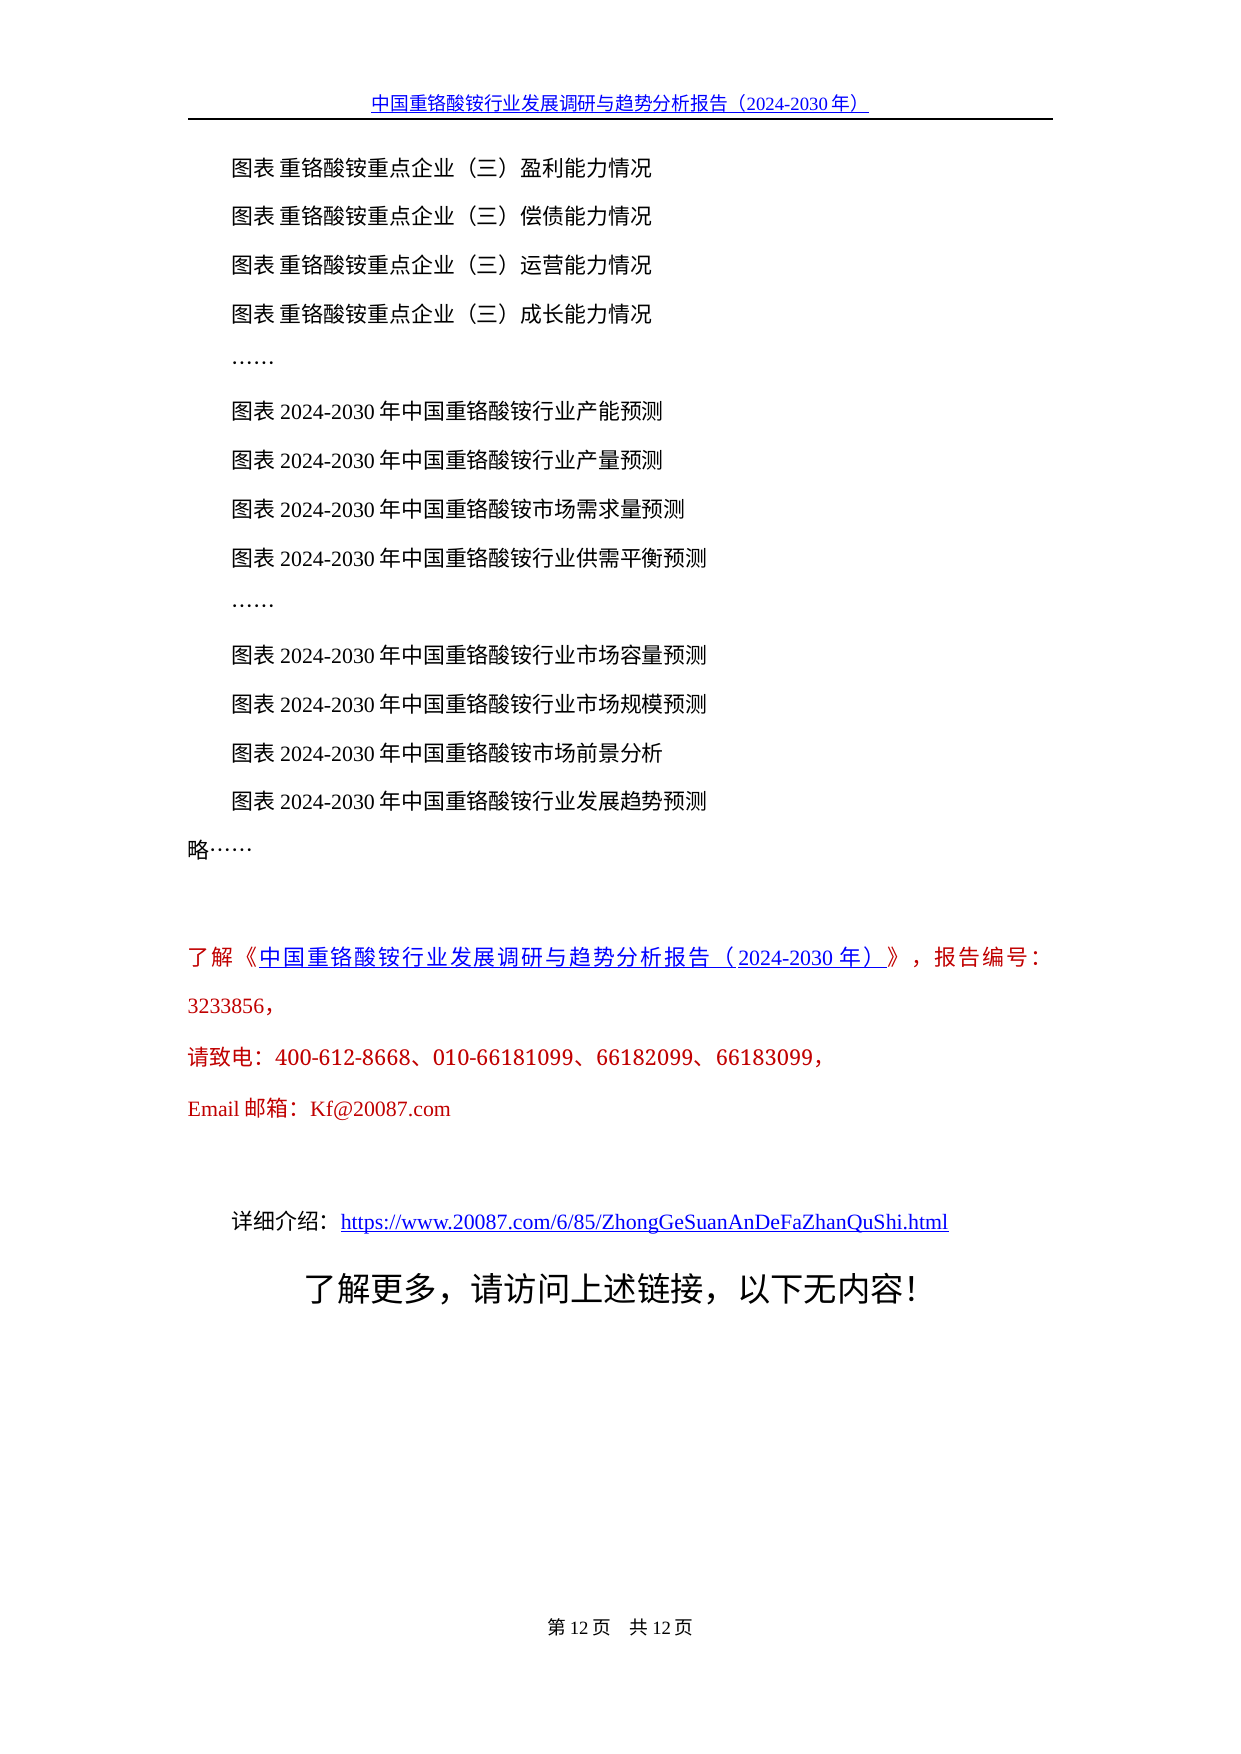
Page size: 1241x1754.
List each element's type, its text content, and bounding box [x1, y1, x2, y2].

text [187, 150, 1053, 865]
text 请致电：400-612-8668、010-66181099、66182099、66183099， [187, 1039, 1053, 1072]
title 了解更多，请访问上述链接，以下无内容！ [187, 1254, 1053, 1319]
text 详细介绍：https://www.20087.com/6/85/ZhongGeSuanAnDeFaZhanQuShi.html [187, 1204, 1053, 1236]
text Email邮箱：Kf@20087.com [187, 1091, 1053, 1123]
text 了解《中国重铬酸铵行业发展调研与趋势分析报告（2024-2030年）》，报告编号：3233856， [187, 939, 1053, 1020]
